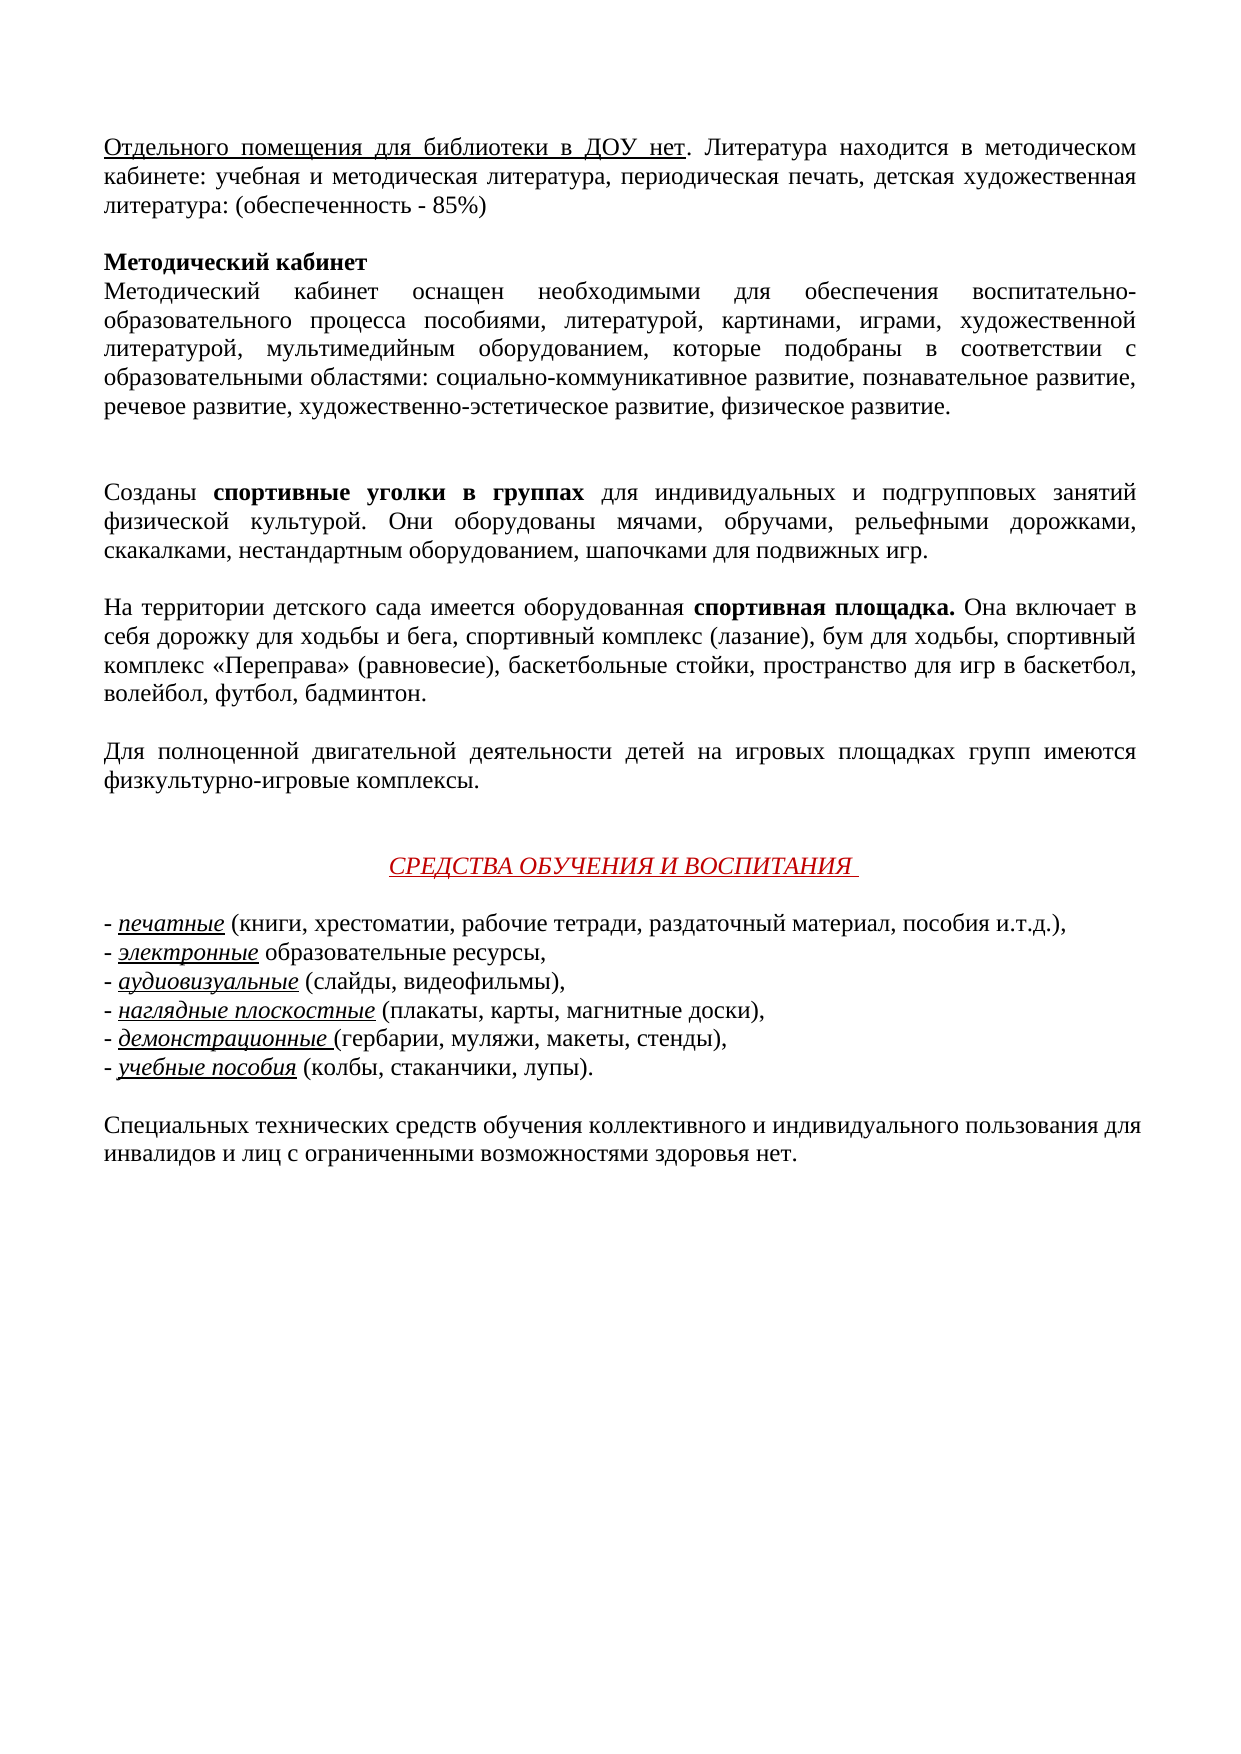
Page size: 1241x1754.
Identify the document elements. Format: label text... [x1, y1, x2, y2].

text - демонстрационные (гербарии, муляжи, макеты, стенды), [103, 1023, 1167, 1052]
text Отдельного помещения для библиотеки в ДОУ нет. Литература находится в методическом кабинете: учебная и методическая литература, периодическая печать, детская художественная литература: (обеспеченность - 85%) [103, 132, 1137, 218]
text Созданы спортивные уголки в группах для индивидуальных и подгрупповых занятий физической культурой. Они оборудованы мячами, обручами, рельефными дорожками, скакалками, нестандартным оборудованием, шапочками для подвижных игр. [103, 477, 1137, 563]
text Методический кабинет оснащен необходимыми для обеспечения воспитательно-образовательного процесса пособиями, литературой, картинами, играми, художественной литературой, мультимедийным оборудованием, которые подобраны в соответствии с образовательными областями: социально-коммуникативное развитие, познавательное развитие, речевое развитие, художественно-эстетическое развитие, физическое развитие. [103, 276, 1137, 420]
text - аудиовизуальные (слайды, видеофильмы), [103, 966, 1167, 995]
text На территории детского сада имеется оборудованная спортивная площадка. Она включает в себя дорожку для ходьбы и бега, спортивный комплекс (лазание), бум для ходьбы, спортивный комплекс «Переправа» (равновесие), баскетбольные стойки, пространство для игр в баскетбол, волейбол, футбол, бадминтон. [103, 592, 1137, 707]
text - учебные пособия (колбы, стаканчики, лупы). [103, 1052, 1167, 1081]
text - наглядные плоскостные (плакаты, карты, магнитные доски), [103, 995, 1167, 1023]
text Для полноценной двигательной деятельности детей на игровых площадках групп имеются физкультурно-игровые комплексы. [103, 736, 1137, 793]
text Методический кабинет [103, 247, 1137, 276]
text - печатные (книги, хрестоматии, рабочие тетради, раздаточный материал, пособия и.т.д.), [103, 908, 1167, 937]
text Специальных технических средств обучения коллективного и индивидуального пользования для инвалидов и лиц с ограниченными возможностями здоровья нет. [103, 1110, 1167, 1167]
text - электронные образовательные ресурсы, [103, 937, 1167, 966]
text СРЕДСТВА ОБУЧЕНИЯ И ВОСПИТАНИЯ [103, 851, 1137, 880]
